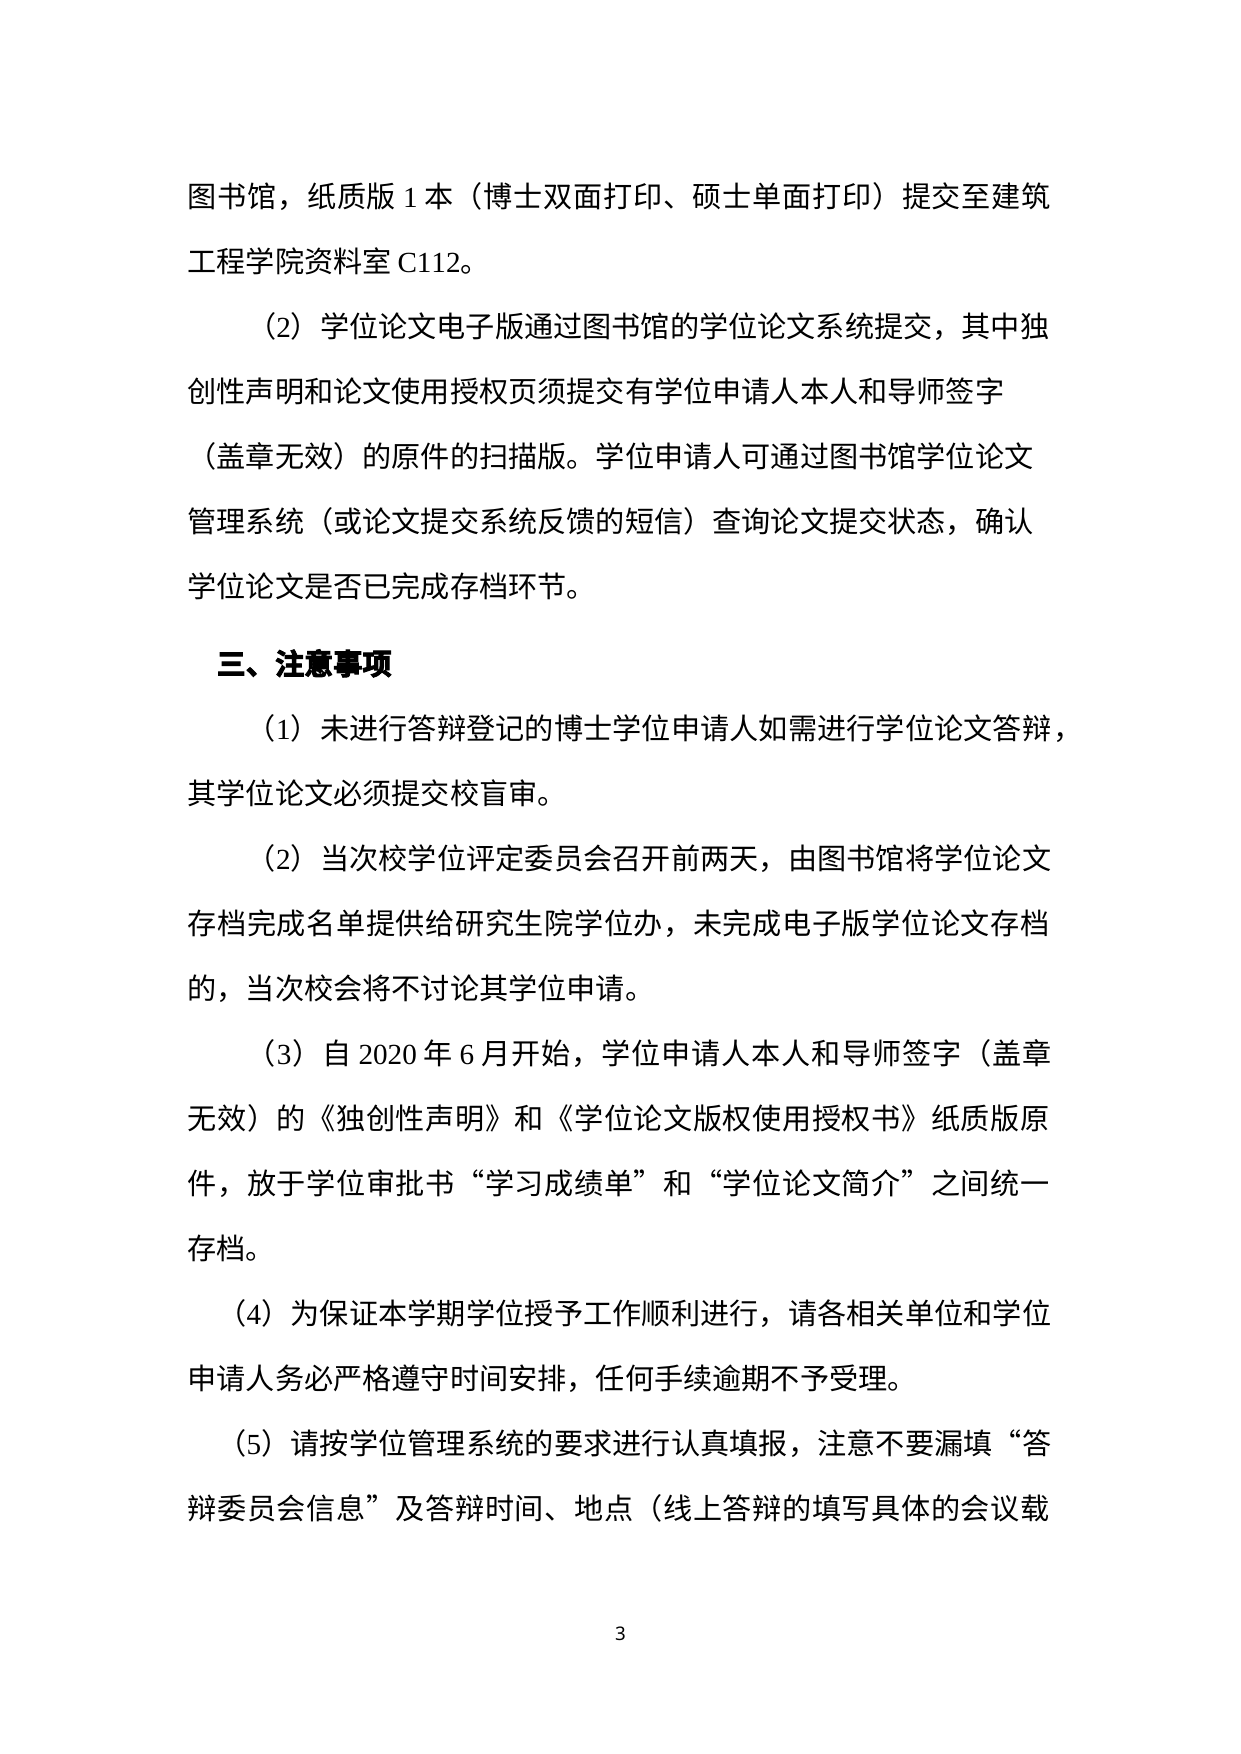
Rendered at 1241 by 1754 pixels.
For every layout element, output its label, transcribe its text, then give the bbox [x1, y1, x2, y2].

text （3）自2020年6月开始，学位申请人本人和导师签字（盖章无效）的《独创性声明》和《学位论文版权使用授权书》纸质版原件，放于学位审批书“学习成绩单”和“学位论文简介”之间统一存档。 [187, 1019, 1053, 1279]
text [187, 1409, 1053, 1539]
text （2）当次校学位评定委员会召开前两天，由图书馆将学位论文存档完成名单提供给研究生院学位办，未完成电子版学位论文存档的，当次校会将不讨论其学位申请。 [187, 824, 1053, 1019]
text （4）为保证本学期学位授予工作顺利进行，请各相关单位和学位申请人务必严格遵守时间安排，任何手续逾期不予受理。 [187, 1279, 1053, 1409]
text （1）未进行答辩登记的博士学位申请人如需进行学位论文答辩，其学位论文必须提交校盲审。 [187, 694, 1053, 824]
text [187, 162, 1053, 292]
text 三、注意事项 [187, 629, 1053, 694]
text （2）学位论文电子版通过图书馆的学位论文系统提交，其中独创性声明和论文使用授权页须提交有学位申请人本人和导师签字（盖章无效）的原件的扫描版。学位申请人可通过图书馆学位论文管理系统（或论文提交系统反馈的短信）查询论文提交状态，确认学位论文是否已完成存档环节。 [187, 292, 1053, 617]
